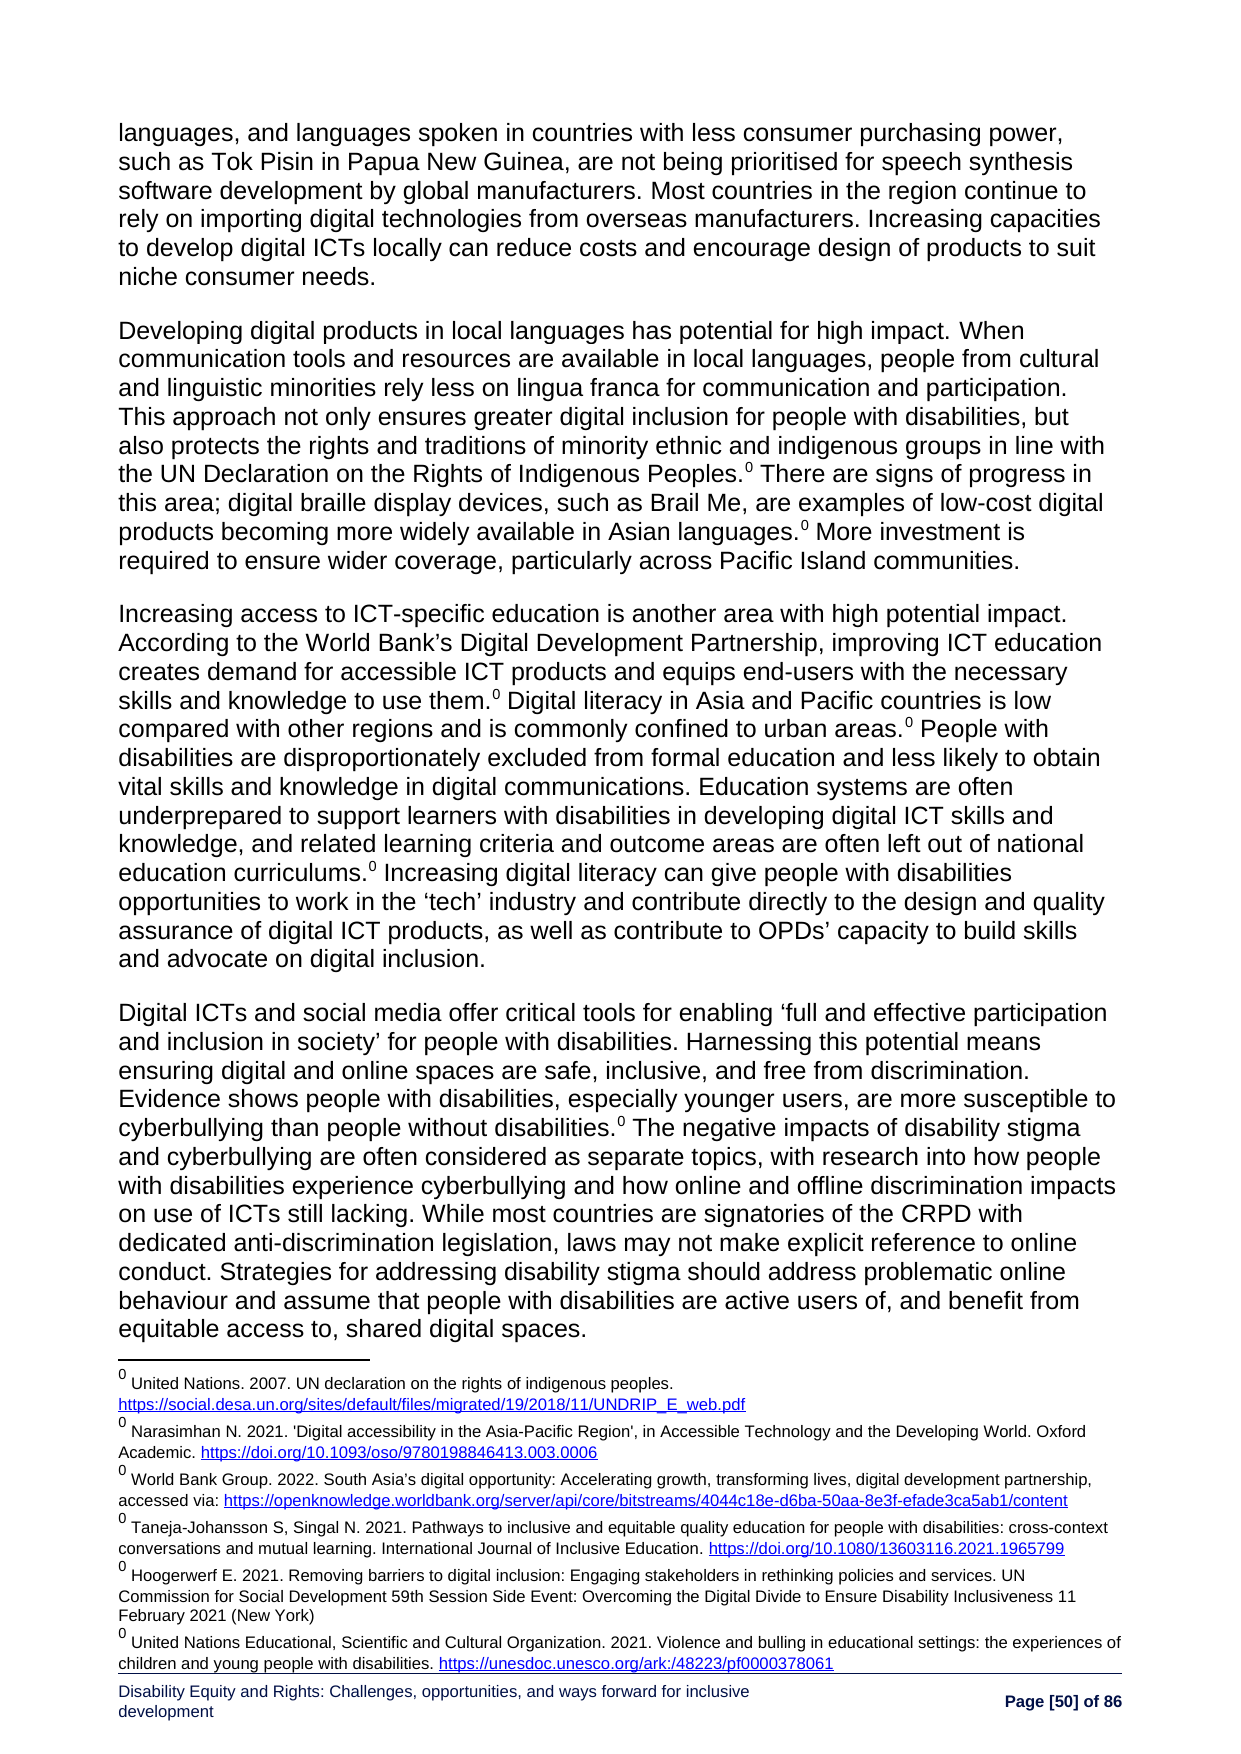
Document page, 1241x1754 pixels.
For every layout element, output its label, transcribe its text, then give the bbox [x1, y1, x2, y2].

text Developing digital products in local languages has potential for high impact. When communication tools and resources are available in local languages, people from cultural and linguistic minorities rely less on lingua franca for communication and participation. This approach not only ensures greater digital inclusion for people with disabilities, but also protects the rights and traditions of minority ethnic and indigenous groups in line with the UN Declaration on the Rights of Indigenous Peoples. There are signs of progress in this area; digital braille display devices, such as Brail Me, are examples of low-cost digital products becoming more widely available in Asian languages. More investment is required to ensure wider coverage, particularly across Pacific Island communities. [118, 316, 1122, 574]
text Increasing access to ICT-specific education is another area with high potential impact. According to the World Bank’s Digital Development Partnership, improving ICT education creates demand for accessible ICT products and equips end-users with the necessary skills and knowledge to use them. Digital literacy in Asia and Pacific countries is low compared with other regions and is commonly confined to urban areas. People with disabilities are disproportionately excluded from formal education and less likely to obtain vital skills and knowledge in digital communications. Education systems are often underprepared to support learners with disabilities in developing digital ICT skills and knowledge, and related learning criteria and outcome areas are often left out of national education curriculums. Increasing digital literacy can give people with disabilities opportunities to work in the ‘tech’ industry and contribute directly to the design and quality assurance of digital ICT products, as well as contribute to OPDs’ capacity to build skills and advocate on digital inclusion. [118, 599, 1122, 973]
text Digital ICTs and social media offer critical tools for enabling ‘full and effective participation and inclusion in society’ for people with disabilities. Harnessing this potential means ensuring digital and online spaces are safe, inclusive, and free from discrimination. Evidence shows people with disabilities, especially younger users, are more susceptible to cyberbullying than people without disabilities. The negative impacts of disability stigma and cyberbullying are often considered as separate topics, with research into how people with disabilities experience cyberbullying and how online and offline discrimination impacts on use of ICTs still lacking. While most countries are signatories of the CRPD with dedicated anti-discrimination legislation, laws may not make explicit reference to online conduct. Strategies for addressing disability stigma should address problematic online behaviour and assume that people with disabilities are active users of, and benefit from equitable access to, shared digital spaces. [118, 998, 1122, 1343]
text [118, 118, 1122, 291]
